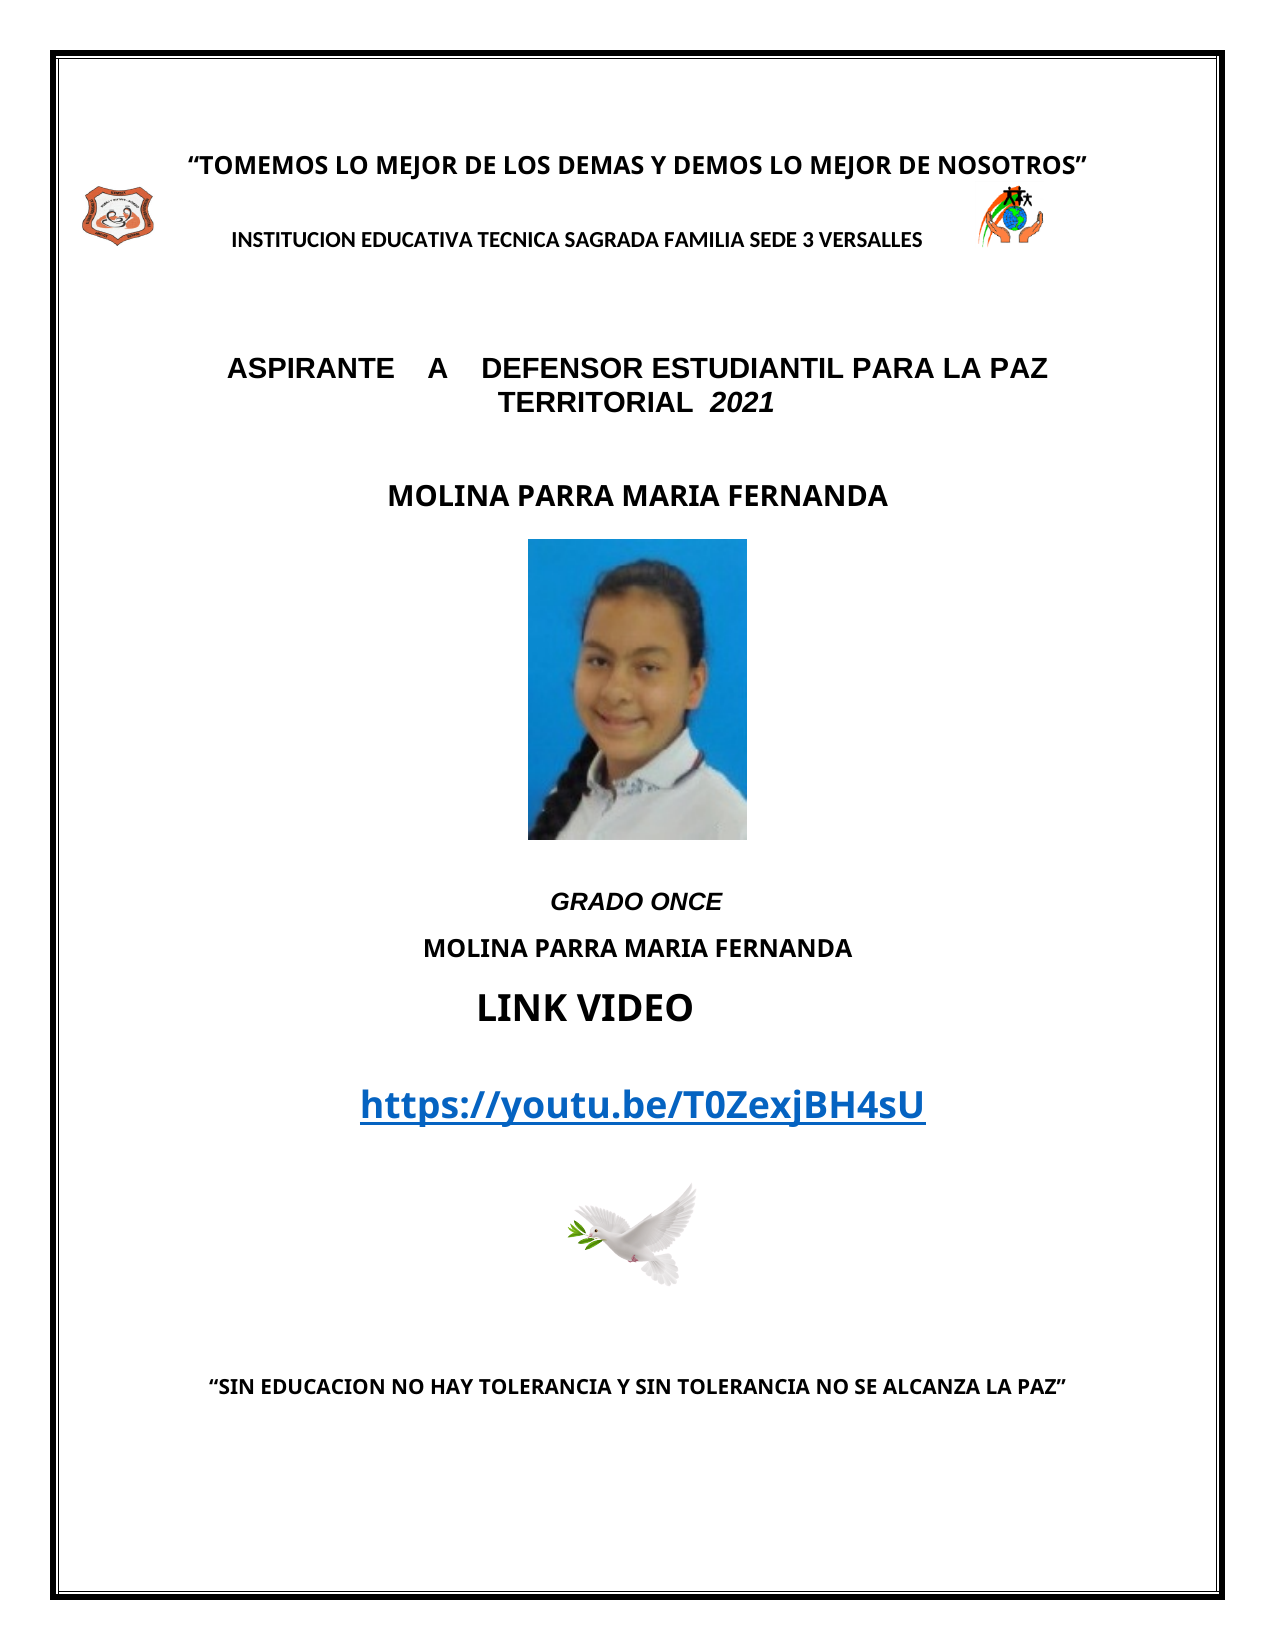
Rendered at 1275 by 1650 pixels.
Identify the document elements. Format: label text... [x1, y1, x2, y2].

text MOLINA PARRA MARIA FERNANDA [177, 930, 1098, 964]
text ASPIRANTE A DEFENSOR ESTUDIANTIL PARA LA PAZ TERRITORIAL 2021 [177, 351, 1098, 418]
text “TOMEMOS LO MEJOR DE LOS DEMAS Y DEMOS LO MEJOR DE NOSOTROS” [177, 147, 1098, 182]
text MOLINA PARRA MARIA FERNANDA [177, 476, 1098, 515]
text https://youtu.be/T0ZexjBH4sU [177, 1079, 1098, 1130]
picture [528, 539, 747, 840]
text GRADO ONCE [177, 887, 1098, 916]
text LINK VIDEO [177, 981, 1098, 1032]
text “SIN EDUCACION NO HAY TOLERANCIA Y SIN TOLERANCIA NO SE ALCANZA LA PAZ” [177, 1372, 1098, 1400]
text INSTITUCION EDUCATIVA TECNICA SAGRADA FAMILIA SEDE 3 VERSALLES [177, 182, 1098, 253]
picture [532, 557, 539, 565]
picture [697, 564, 706, 569]
picture [975, 181, 1044, 248]
picture [534, 1176, 741, 1323]
